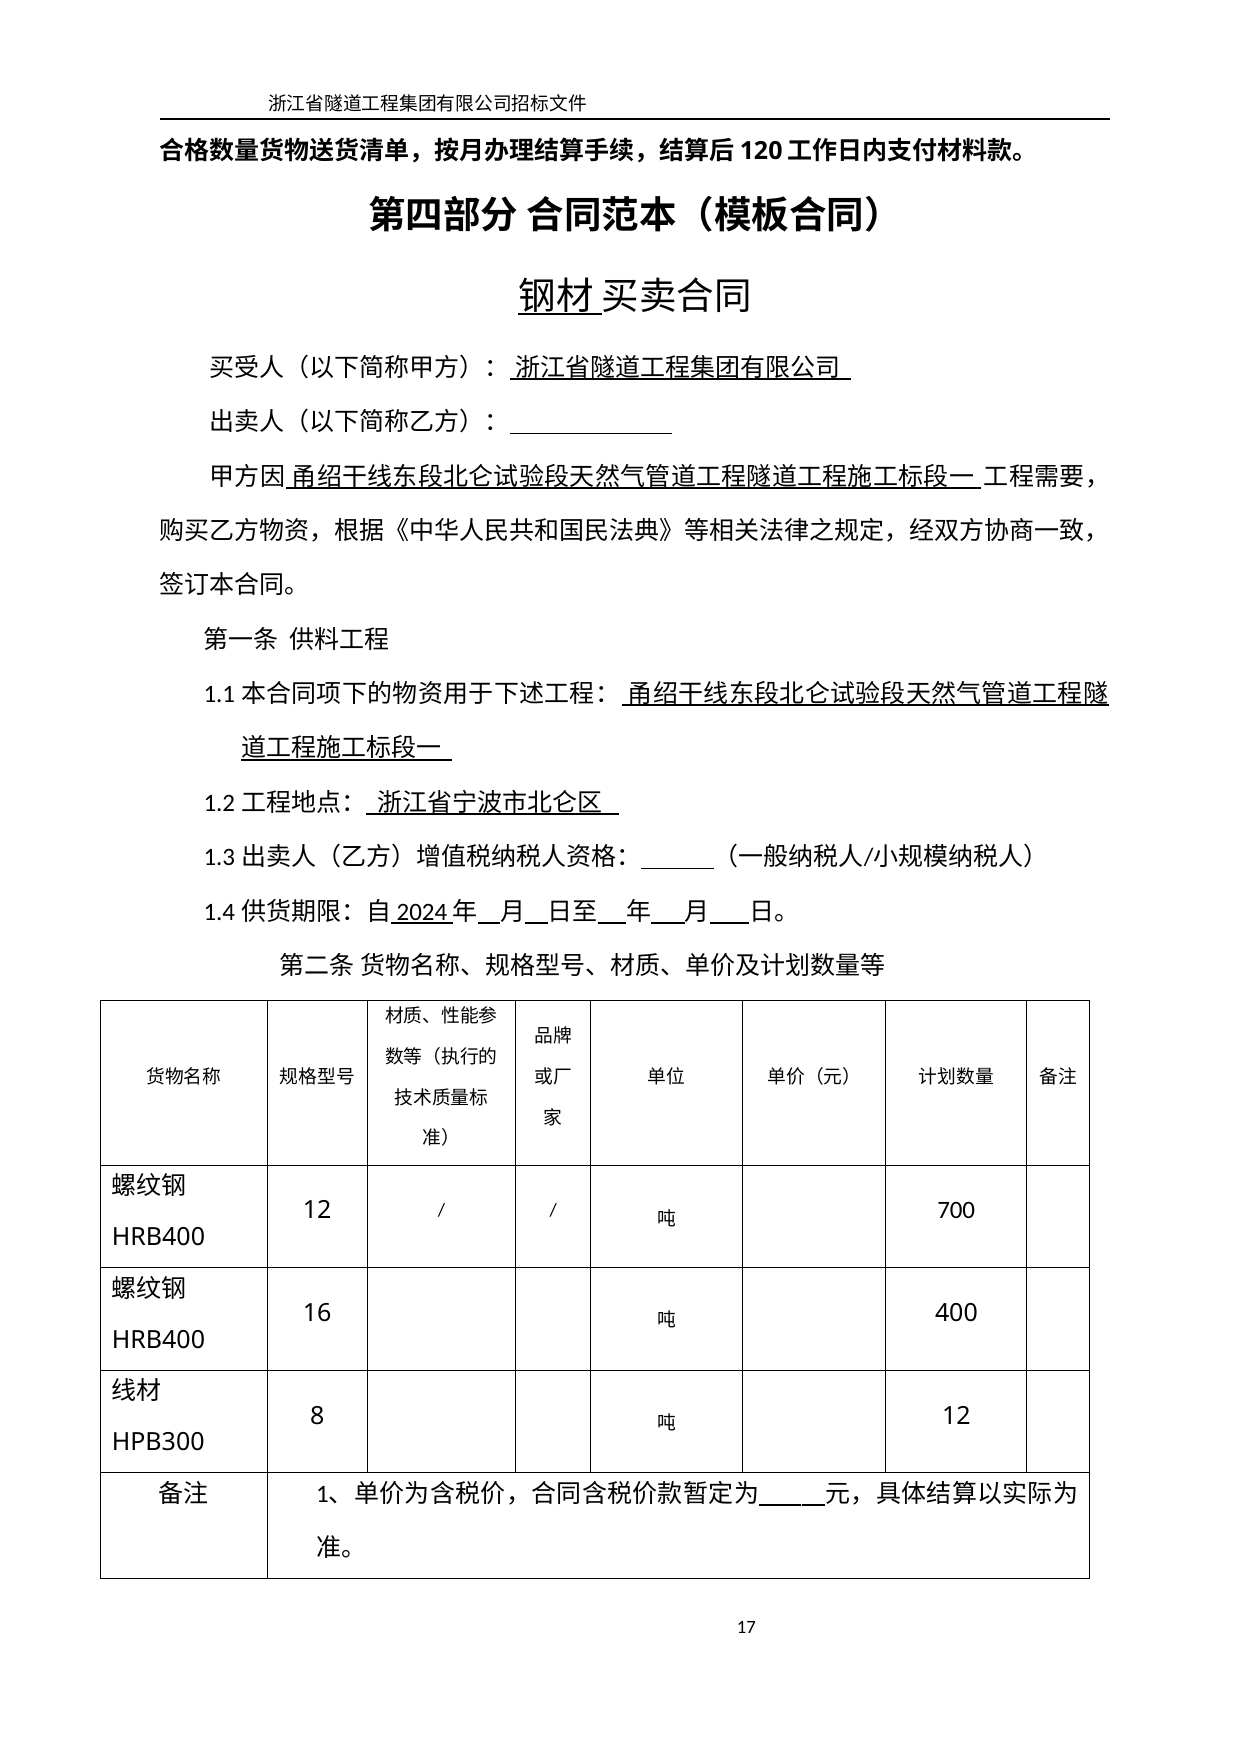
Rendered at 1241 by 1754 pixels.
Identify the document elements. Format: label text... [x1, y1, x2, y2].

list 供料工程 [203, 619, 1110, 655]
table_header 品牌或厂家 [516, 1001, 590, 1164]
table_cell [1027, 1268, 1089, 1370]
table_cell [1027, 1166, 1089, 1267]
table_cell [268, 1473, 1089, 1578]
table_cell [743, 1268, 885, 1370]
text 第二条 货物名称、规格型号、材质、单价及计划数量等 [159, 945, 1110, 982]
table_cell [368, 1371, 515, 1472]
table_cell [368, 1268, 515, 1370]
table_cell 线材HPB300 [101, 1371, 267, 1472]
table_cell 8 [268, 1371, 367, 1472]
table_header 单位 [591, 1001, 742, 1164]
table_cell [1027, 1371, 1089, 1472]
table_header 材质、性能参数等（执行的技术质量标准） [368, 1001, 515, 1164]
table_header 规格型号 [268, 1001, 367, 1164]
table_cell 备注 [101, 1473, 267, 1578]
table_cell 12 [268, 1166, 367, 1267]
table_cell [516, 1268, 590, 1370]
table_header 备注 [1027, 1001, 1089, 1164]
text 钢材 买卖合同 [159, 266, 1110, 320]
list 出卖人（乙方）增值税纳税人资格： （一般纳税人/小规模纳税人） [203, 837, 1110, 873]
text 第四部分 合同范本（模板合同） [159, 184, 1110, 239]
table_cell 700 [886, 1166, 1026, 1267]
table_header 计划数量 [886, 1001, 1026, 1164]
table_cell 吨 [591, 1166, 742, 1267]
table_cell 吨 [591, 1371, 742, 1472]
table_cell 16 [268, 1268, 367, 1370]
table_cell [743, 1371, 885, 1472]
table_cell 螺纹钢HRB400 [101, 1166, 267, 1267]
table_cell / [516, 1166, 590, 1267]
text 买受人（以下简称甲方）： 浙江省隧道工程集团有限公司 [159, 347, 1110, 383]
table_cell [743, 1166, 885, 1267]
table_cell 螺纹钢HRB400 [101, 1268, 267, 1370]
table_header 货物名称 [101, 1001, 267, 1164]
table_cell 400 [886, 1268, 1026, 1370]
table_header 单价（元） [743, 1001, 885, 1164]
list 供货期限：自 2024 年 月 日至 年 月 日。 [203, 891, 1110, 927]
text 甲方因 甬绍干线东段北仑试验段天然气管道工程隧道工程施工标段一 工程需要，购买乙方物资，根据《中华人民共和国民法典》等相关法律之规定，经双方协商一致，签订本合同。 [159, 456, 1110, 601]
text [159, 130, 1110, 166]
table_cell / [368, 1166, 515, 1267]
list 工程地点： 浙江省宁波市北仑区 [203, 782, 1110, 818]
text 出卖人（以下简称乙方）： [159, 402, 1110, 438]
table_cell [516, 1371, 590, 1472]
table_cell 12 [886, 1371, 1026, 1472]
table_cell 吨 [591, 1268, 742, 1370]
list 本合同项下的物资用于下述工程： 甬绍干线东段北仑试验段天然气管道工程隧道工程施工标段一 [203, 673, 1110, 764]
